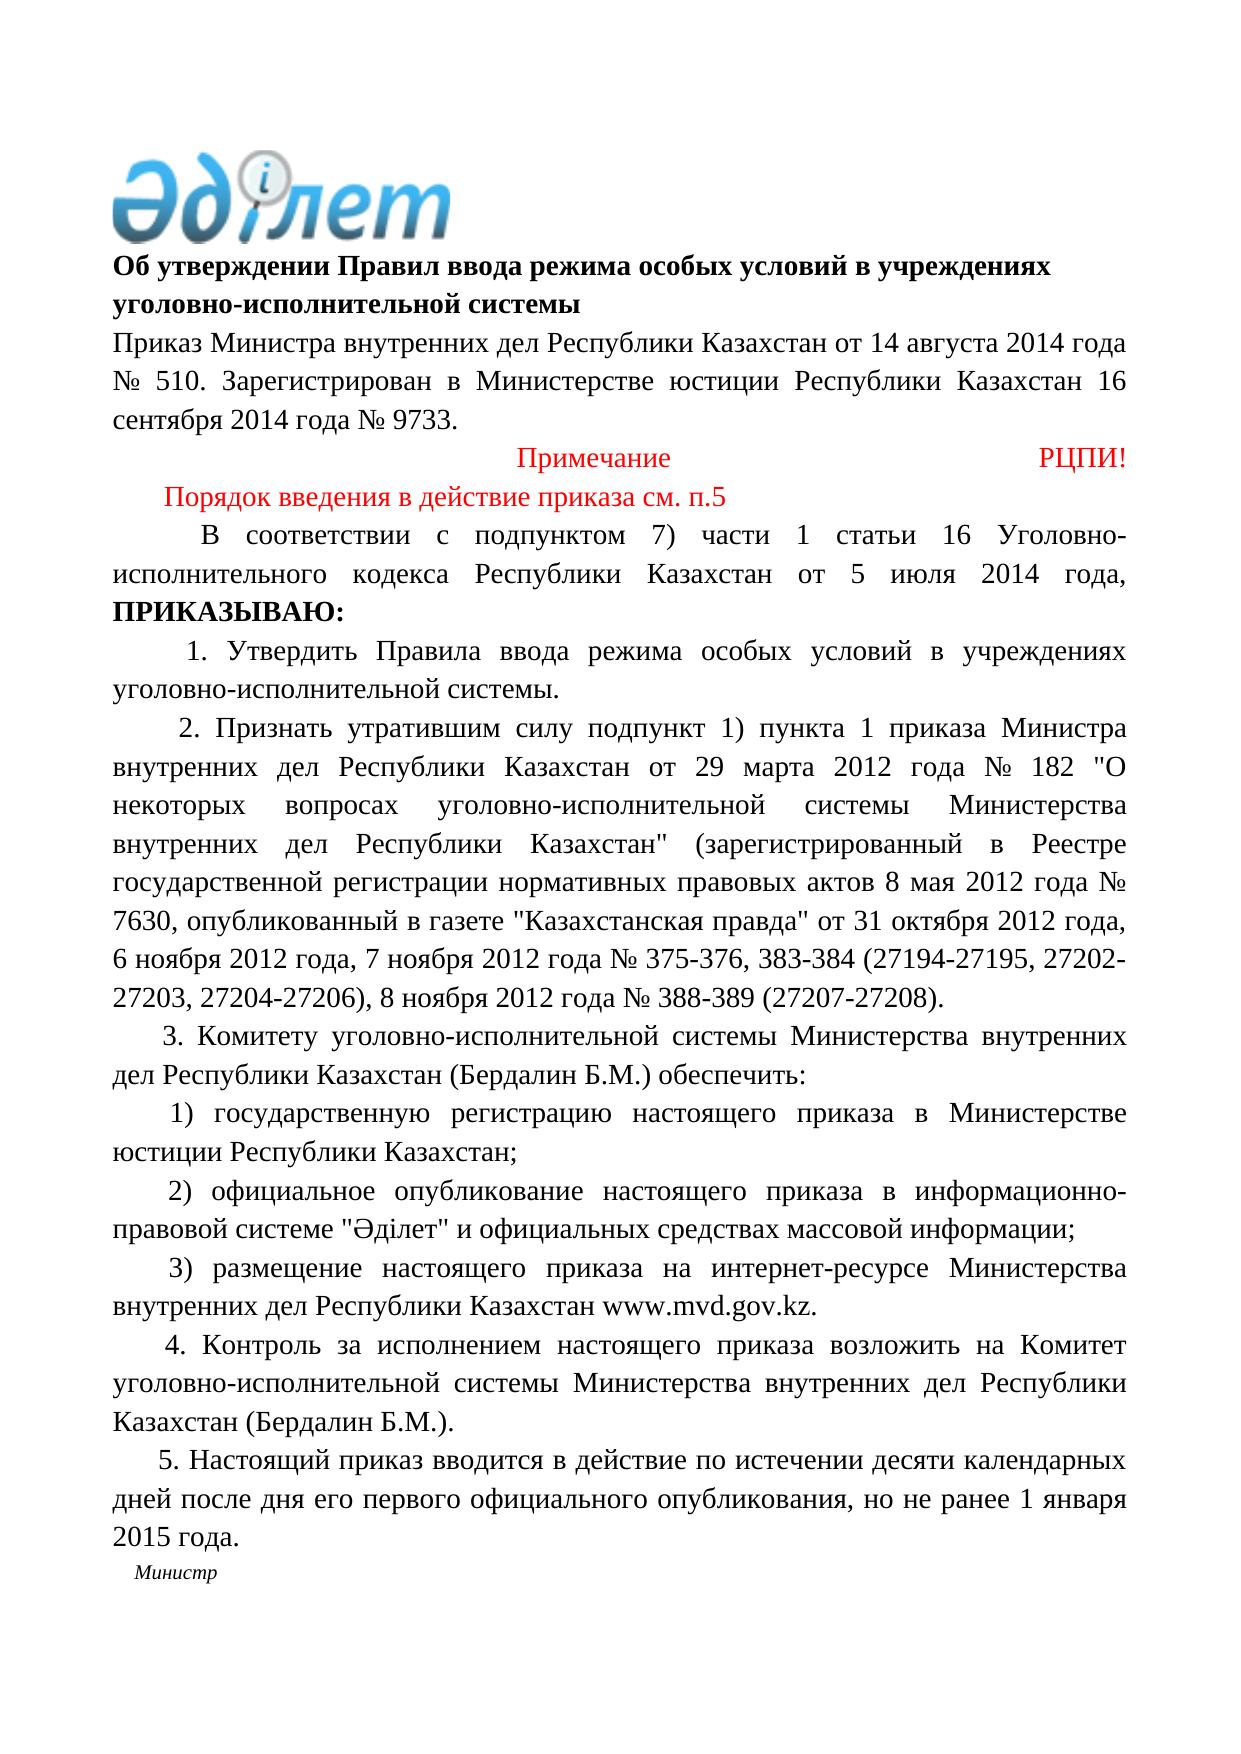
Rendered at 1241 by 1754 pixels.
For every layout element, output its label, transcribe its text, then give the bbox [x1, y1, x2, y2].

text 3. Комитету уголовно-исполнительной системы Министерства внутренних дел Республики Казахстан (Бердалин Б.М.) обеспечить: [112, 1018, 1128, 1091]
text 1. Утвердить Правила ввода режима особых условий в учреждениях уголовно-исполнительной системы. [112, 633, 1128, 705]
picture [112, 150, 451, 244]
text 2) официальное опубликование настоящего приказа в информационно-правовой системе "Әділет" и официальных средствах массовой информации; [112, 1173, 1128, 1245]
text 4. Контроль за исполнением настоящего приказа возложить на Комитет уголовно-исполнительной системы Министерства внутренних дел Республики Казахстан (Бердалин Б.М.). [112, 1327, 1128, 1437]
text В соответствии с подпунктом 7) части 1 статьи 16 Уголовно-исполнительного кодекса Республики Казахстан от 5 июля 2014 года, ПРИКАЗЫВАЮ: [112, 517, 1128, 628]
text 1) государственную регистрацию настоящего приказа в Министерстве юстиции Республики Казахстан; [112, 1096, 1128, 1168]
text 5. Настоящий приказ вводится в действие по истечении десяти календарных дней после дня его первого официального опубликования, но не ранее 1 января 2015 года. [112, 1442, 1128, 1553]
text Приказ Министра внутренних дел Республики Казахстан от 14 августа 2014 года № 510. Зарегистрирован в Министерстве юстиции Республики Казахстан 16 сентября 2014 года № 9733. [112, 325, 1128, 435]
text 2. Признать утратившим силу подпункт 1) пункта 1 приказа Министра внутренних дел Республики Казахстан от 29 марта 2012 года № 182 "О некоторых вопросах уголовно-исполнительной системы Министерства внутренних дел Республики Казахстан" (зарегистрированный в Реестре государственной регистрации нормативных правовых актов 8 мая 2012 года № 7630, опубликованный в газете "Казахстанская правда" от 31 октября 2012 года, 6 ноября 2012 года, 7 ноября 2012 года № 375-376, 383-384 (27194-27195, 27202-27203, 27204-27206), 8 ноября 2012 года № 388-389 (27207-27208). [112, 710, 1128, 1013]
table_header Министр [101, 1558, 1240, 1589]
text Об утверждении Правил ввода режима особых условий в учреждениях уголовно-исполнительной системы [112, 248, 1128, 320]
text 3) размещение настоящего приказа на интернет-ресурсе Министерства внутренних дел Республики Казахстан www.mvd.gov.kz. [112, 1250, 1128, 1322]
text Примечание РЦПИ! Порядок введения в действие приказа см. п.5 [112, 440, 1128, 512]
